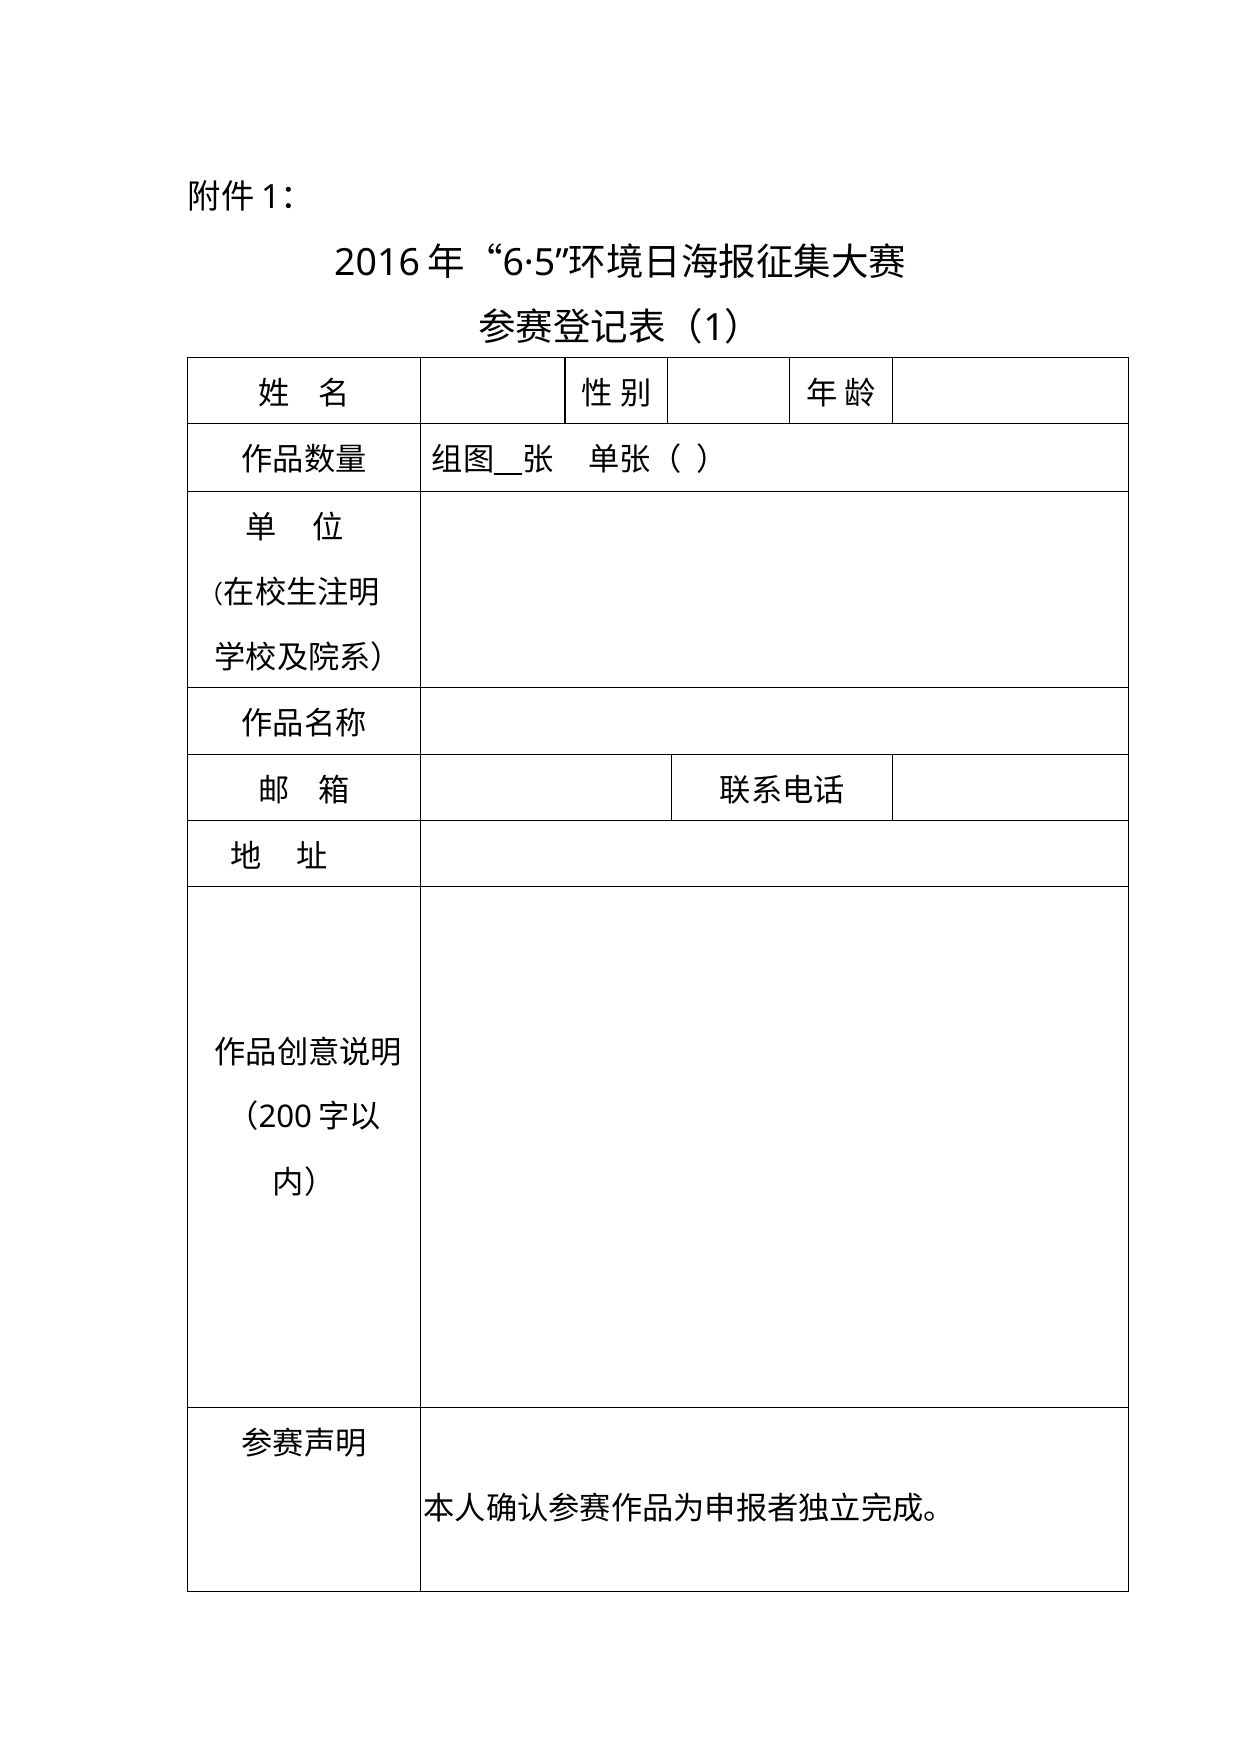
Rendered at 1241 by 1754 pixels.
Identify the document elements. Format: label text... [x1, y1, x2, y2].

table_cell 联系电话 [672, 755, 892, 820]
table_header 姓 名 [188, 358, 420, 423]
table_cell 邮 箱 [188, 755, 420, 820]
table_header [893, 358, 1128, 423]
table_cell 地 址 [188, 821, 420, 886]
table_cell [421, 1408, 1128, 1591]
table_cell [893, 755, 1128, 820]
table_header [421, 358, 564, 423]
table_header 性 别 [566, 358, 667, 423]
table_cell [421, 755, 671, 820]
table_cell 作品数量 [188, 424, 420, 491]
table_cell 作品名称 [188, 688, 420, 754]
table_header [668, 358, 789, 423]
table_cell 参赛声明 [188, 1408, 420, 1591]
text 2016年“6·5”环境日海报征集大赛 [187, 227, 1053, 292]
table_cell 作品创意说明 （200字以内） [188, 887, 420, 1407]
text 附件1： [187, 162, 1053, 227]
table_cell [421, 492, 1128, 687]
table_cell [421, 688, 1128, 754]
table_cell 单 位 （在校生注明 学校及院系） [188, 492, 420, 687]
text 参赛登记表（1） [187, 292, 1053, 357]
table_cell [421, 821, 1128, 886]
table_cell 组图 张 单张（ ） [421, 424, 1128, 491]
table_cell [421, 887, 1128, 1407]
table_header 年 龄 [790, 358, 892, 423]
